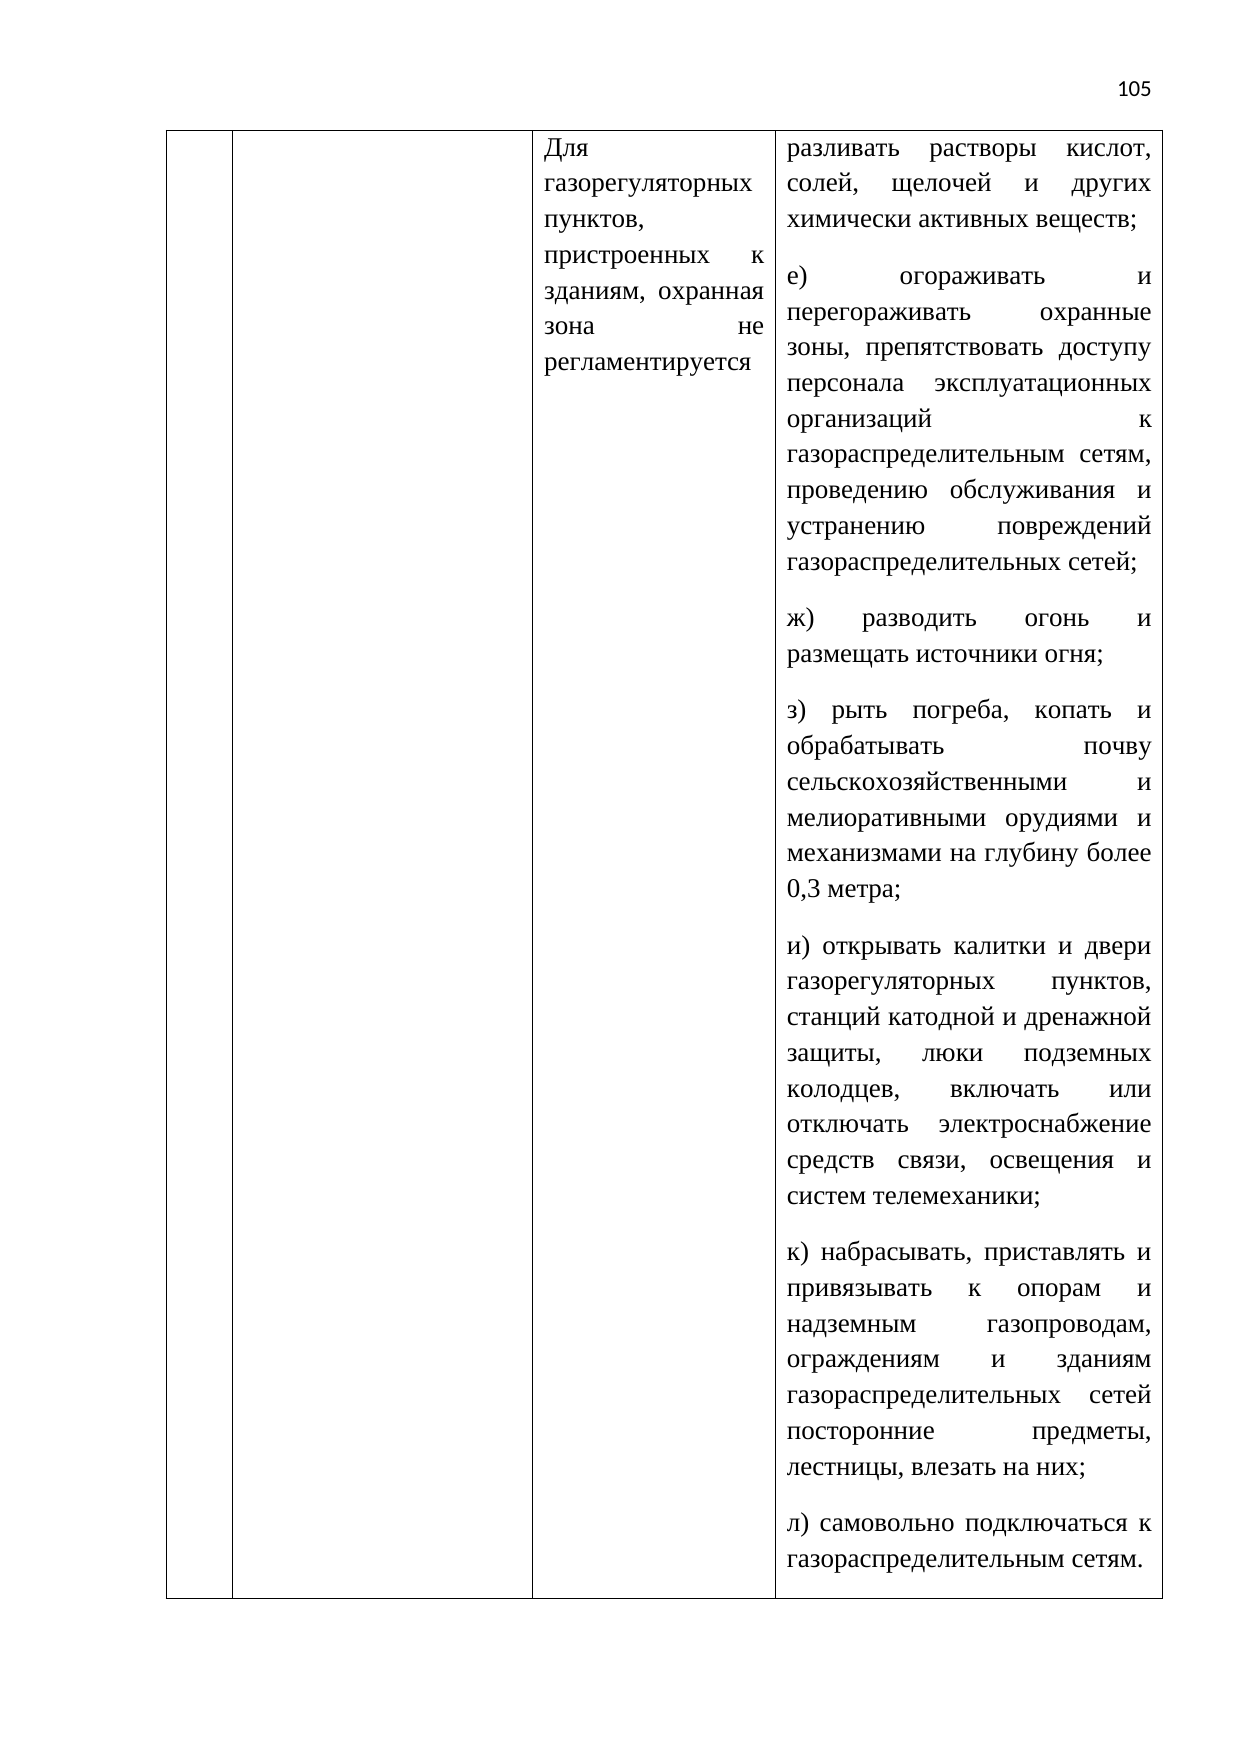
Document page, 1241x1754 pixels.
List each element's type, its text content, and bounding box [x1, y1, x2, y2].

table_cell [533, 131, 775, 1598]
table_cell 9 [167, 131, 232, 1598]
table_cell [233, 131, 532, 1598]
